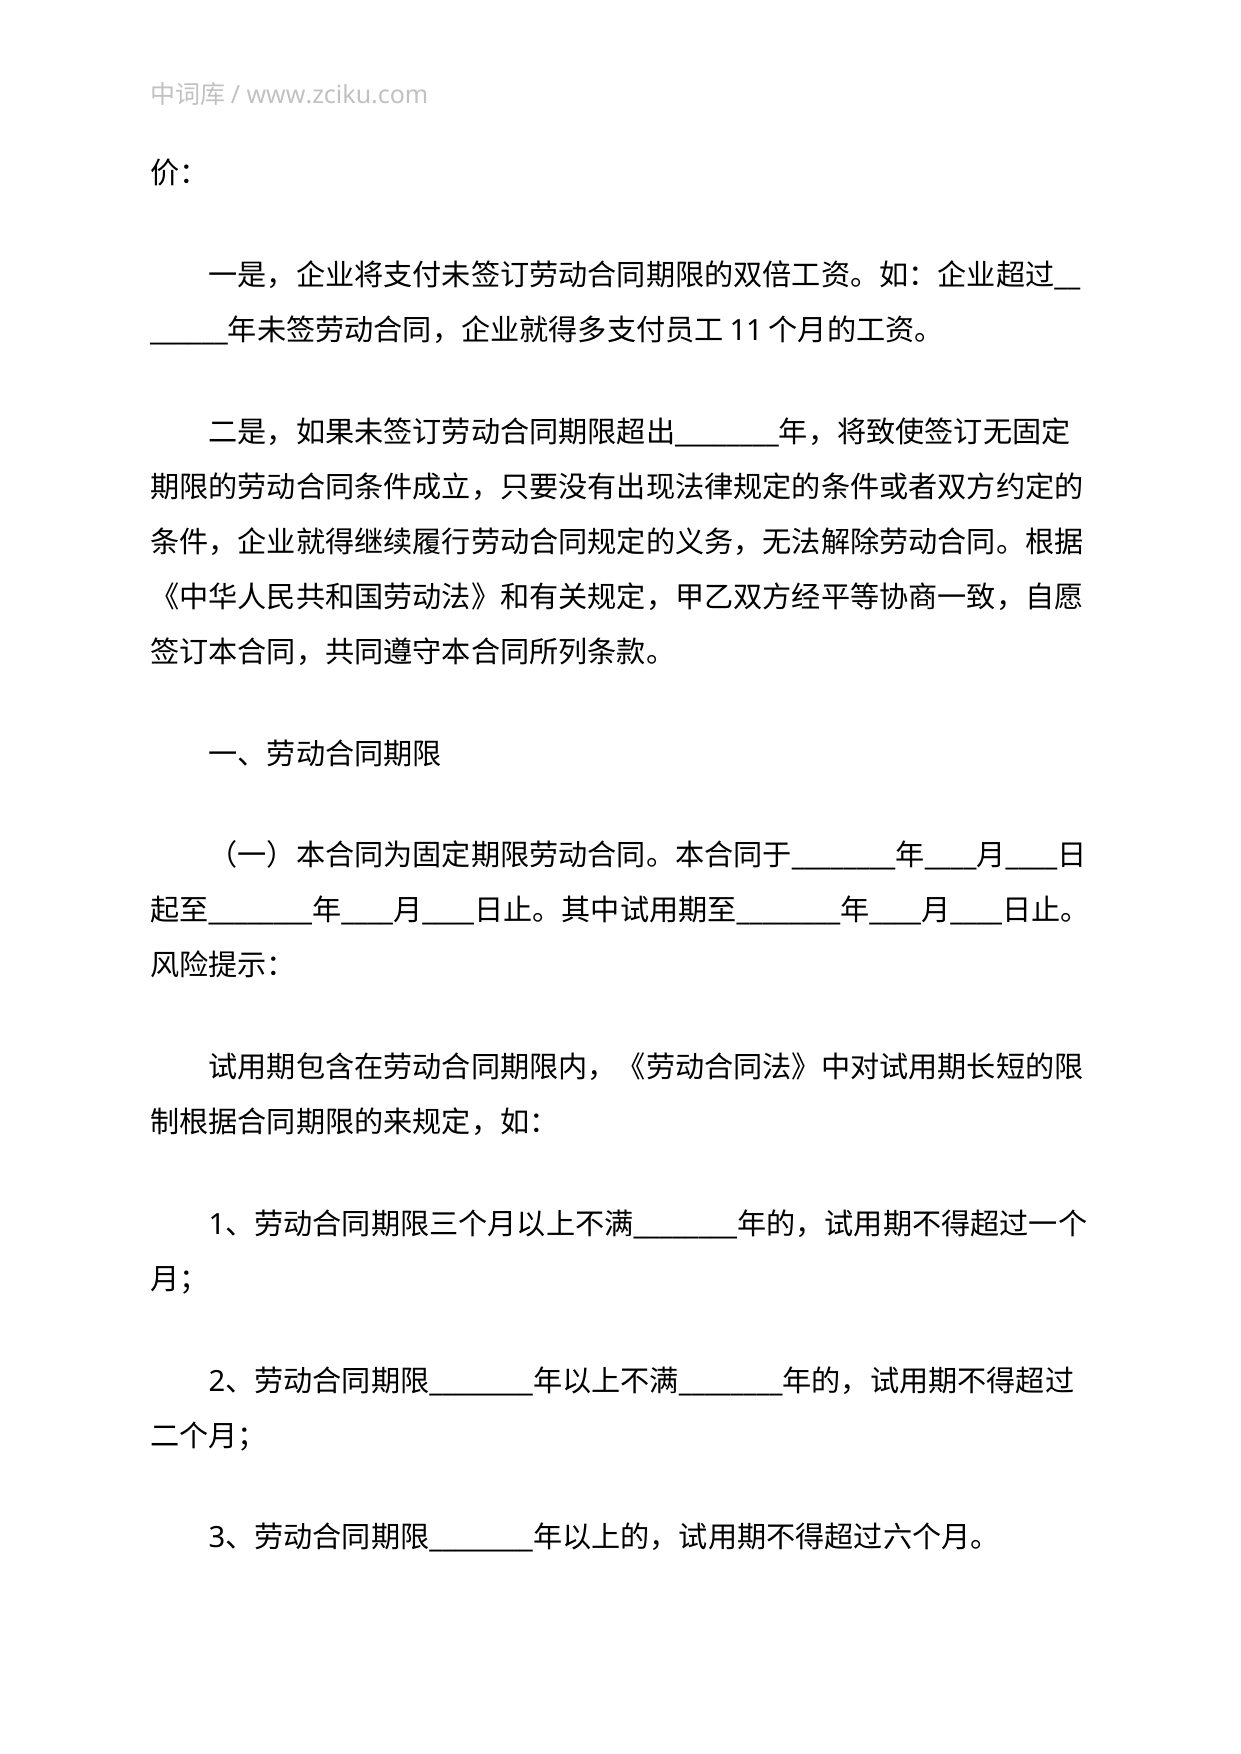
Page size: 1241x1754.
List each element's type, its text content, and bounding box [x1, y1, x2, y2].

text 一是，企业将支付未签订劳动合同期限的双倍工资。如：企业超过________年未签劳动合同，企业就得多支付员工11个月的工资。 [150, 252, 1090, 349]
text （一）本合同为固定期限劳动合同。本合同于________年____月____日起至________年____月____日止。其中试用期至________年____月____日止。风险提示： [150, 832, 1090, 984]
text 二是，如果未签订劳动合同期限超出________年，将致使签订无固定期限的劳动合同条件成立，只要没有出现法律规定的条件或者双方约定的条件，企业就得继续履行劳动合同规定的义务，无法解除劳动合同。根据《中华人民共和国劳动法》和有关规定，甲乙双方经平等协商一致，自愿签订本合同，共同遵守本合同所列条款。 [150, 409, 1090, 671]
text 1、劳动合同期限三个月以上不满________年的，试用期不得超过一个月； [150, 1200, 1090, 1298]
text 一、劳动合同期限 [150, 730, 1090, 772]
text 试用期包含在劳动合同期限内，《劳动合同法》中对试用期长短的限制根据合同期限的来规定，如： [150, 1044, 1090, 1141]
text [150, 150, 1090, 192]
text 3、劳动合同期限________年以上的，试用期不得超过六个月。 [150, 1514, 1090, 1556]
text 2、劳动合同期限________年以上不满________年的，试用期不得超过二个月； [150, 1357, 1090, 1454]
